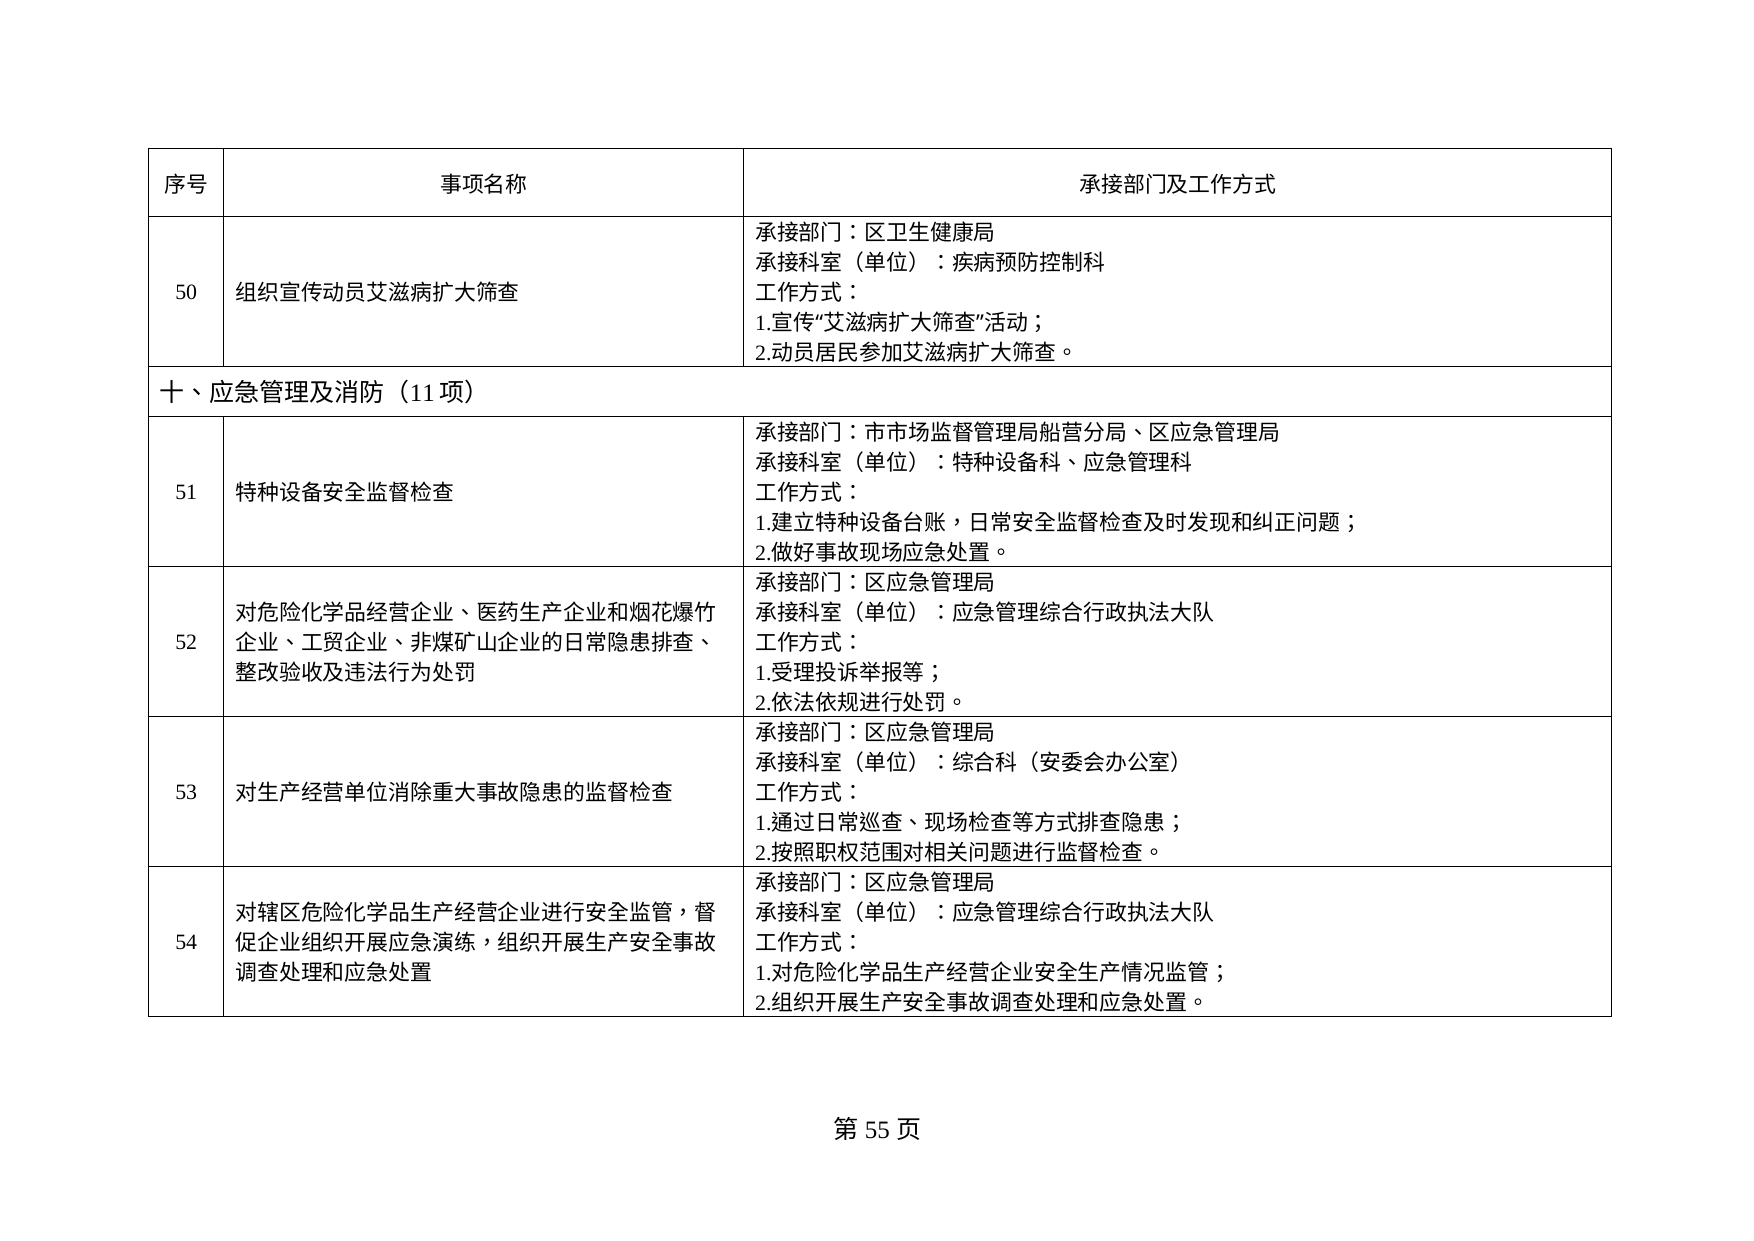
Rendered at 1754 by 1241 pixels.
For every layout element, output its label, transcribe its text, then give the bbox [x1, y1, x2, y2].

table_cell 53 [149, 717, 223, 866]
table_cell 承接部门：区应急管理局 承接科室（单位）：应急管理综合行政执法大队 工作方式： 1.受理投诉举报等； 2.依法依规进行处罚。 [744, 567, 1611, 716]
table_cell 承接部门：区应急管理局 承接科室（单位）：应急管理综合行政执法大队 工作方式： 1.对危险化学品生产经营企业安全生产情况监管； 2.组织开展生产安全事故调查处理和应急处置。 [744, 867, 1611, 1016]
table_header 事项名称 [224, 149, 743, 216]
table_cell 对辖区危险化学品生产经营企业进行安全监管，督促企业组织开展应急演练，组织开展生产安全事故调查处理和应急处置 [224, 867, 743, 1016]
table_cell 承接部门：区应急管理局 承接科室（单位）：综合科（安委会办公室） 工作方式： 1.通过日常巡查、现场检查等方式排查隐患； 2.按照职权范围对相关问题进行监督检查。 [744, 717, 1611, 866]
table_cell 组织宣传动员艾滋病扩大筛查 [224, 217, 743, 366]
table_cell 对危险化学品经营企业、医药生产企业和烟花爆竹企业、工贸企业、非煤矿山企业的日常隐患排查、整改验收及违法行为处罚 [224, 567, 743, 716]
table_cell 51 [149, 417, 223, 566]
table_cell 52 [149, 567, 223, 716]
table_cell 50 [149, 217, 223, 366]
table_cell 54 [149, 867, 223, 1016]
table_header 序号 [149, 149, 223, 216]
table_cell 承接部门：市市场监督管理局船营分局、区应急管理局 承接科室（单位）：特种设备科、应急管理科 工作方式： 1.建立特种设备台账，日常安全监督检查及时发现和纠正问题； 2.做好事故现场应急处置。 [744, 417, 1611, 566]
table_cell 十、应急管理及消防（11项） [149, 367, 1611, 416]
table_cell 对生产经营单位消除重大事故隐患的监督检查 [224, 717, 743, 866]
table_header 承接部门及工作方式 [744, 149, 1611, 216]
table_cell 承接部门：区卫生健康局 承接科室（单位）：疾病预防控制科 工作方式： 1.宣传“艾滋病扩大筛查”活动； 2.动员居民参加艾滋病扩大筛查。 [744, 217, 1611, 366]
table_cell 特种设备安全监督检查 [224, 417, 743, 566]
